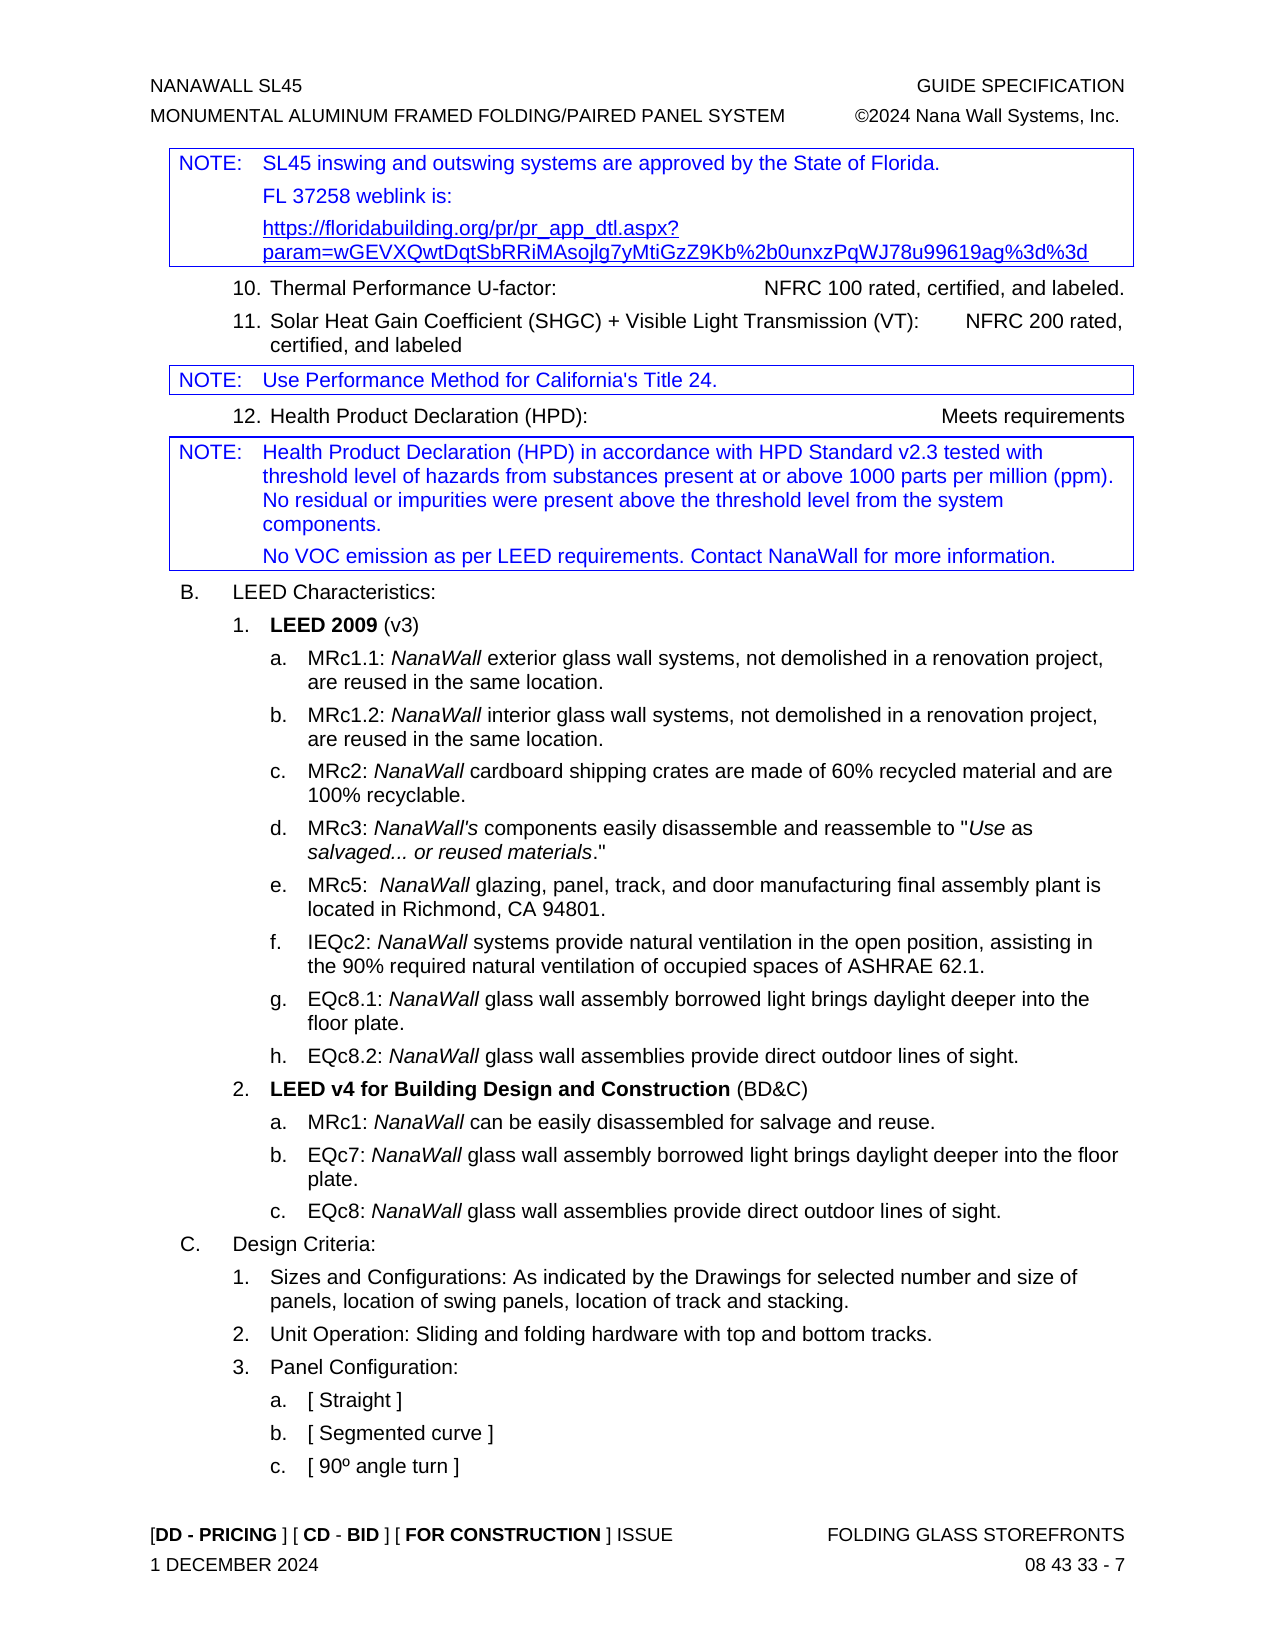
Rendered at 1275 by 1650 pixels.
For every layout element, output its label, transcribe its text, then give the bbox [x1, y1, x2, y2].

subtitle Panel Configuration: [232, 1355, 1125, 1379]
subtitle Solar Heat Gain Coefficient (SHGC) + Visible Light Transmission (VT): NFRC 200 rated, certified, and labeled [232, 309, 1125, 357]
subtitle EQc8.1: NanaWall glass wall assembly borrowed light brings daylight deeper into the floor plate. [270, 987, 1125, 1035]
subtitle EQc7: NanaWall glass wall assembly borrowed light brings daylight deeper into the floor plate. [270, 1142, 1125, 1190]
text NOTE: Health Product Declaration (HPD) in accordance with HPD Standard v2.3 tested with threshold level of hazards from substances present at or above 1000 parts per million (ppm). No residual or impurities were present above the threshold level from the system components. [170, 438, 1133, 535]
subtitle Health Product Declaration (HPD): Meets requirements [232, 404, 1125, 428]
text NOTE: SL45 inswing and outswing systems are approved by the State of Florida. [170, 149, 1133, 175]
subtitle LEED Characteristics: [180, 580, 1125, 604]
subtitle Sizes and Configurations: As indicated by the Drawings for selected number and size of panels, location of swing panels, location of track and stacking. [232, 1265, 1125, 1313]
subtitle [ 90º angle turn ] [270, 1454, 1125, 1478]
subtitle [ Straight ] [270, 1388, 1125, 1412]
subtitle MRc2: NanaWall cardboard shipping crates are made of 60% recycled material and are 100% recyclable. [270, 759, 1125, 807]
subtitle IEQc2: NanaWall systems provide natural ventilation in the open position, assisting in the 90% required natural ventilation of occupied spaces of ASHRAE 62.1. [270, 930, 1125, 978]
subtitle MRc5: NanaWall glazing, panel, track, and door manufacturing final assembly plant is located in Richmond, CA 94801. [270, 873, 1125, 921]
subtitle LEED 2009 (v3) [232, 613, 1125, 637]
subtitle MRc1: NanaWall can be easily disassembled for salvage and reuse. [270, 1109, 1125, 1133]
subtitle MRc1.1: NanaWall exterior glass wall systems, not demolished in a renovation project, are reused in the same location. [270, 646, 1125, 693]
subtitle Unit Operation: Sliding and folding hardware with top and bottom tracks. [232, 1322, 1125, 1346]
subtitle EQc8: NanaWall glass wall assemblies provide direct outdoor lines of sight. [270, 1199, 1125, 1223]
text https://floridabuilding.org/pr/pr_app_dtl.aspx?param=wGEVXQwtDqtSbRRiMAsojlg7yMtiGzZ9Kb%2b0unxzPqWJ78u99619ag%3d%3d [170, 213, 1133, 266]
text No VOC emission as per LEED requirements. Contact NanaWall for more information. [170, 541, 1133, 570]
subtitle MRc3: NanaWall's components easily disassemble and reassemble to "Use as salvaged... or reused materials." [270, 816, 1125, 864]
subtitle MRc1.2: NanaWall interior glass wall systems, not demolished in a renovation project, are reused in the same location. [270, 702, 1125, 750]
subtitle EQc8.2: NanaWall glass wall assemblies provide direct outdoor lines of sight. [270, 1044, 1125, 1068]
text NOTE: Use Performance Method for California's Title 24. [170, 366, 1133, 394]
subtitle LEED v4 for Building Design and Construction (BD&C) [232, 1077, 1125, 1101]
subtitle Design Criteria: [180, 1232, 1125, 1256]
subtitle Thermal Performance U-factor: NFRC 100 rated, certified, and labeled. [232, 276, 1125, 300]
subtitle [ Segmented curve ] [270, 1421, 1125, 1445]
text FL 37258 weblink is: [170, 180, 1133, 207]
